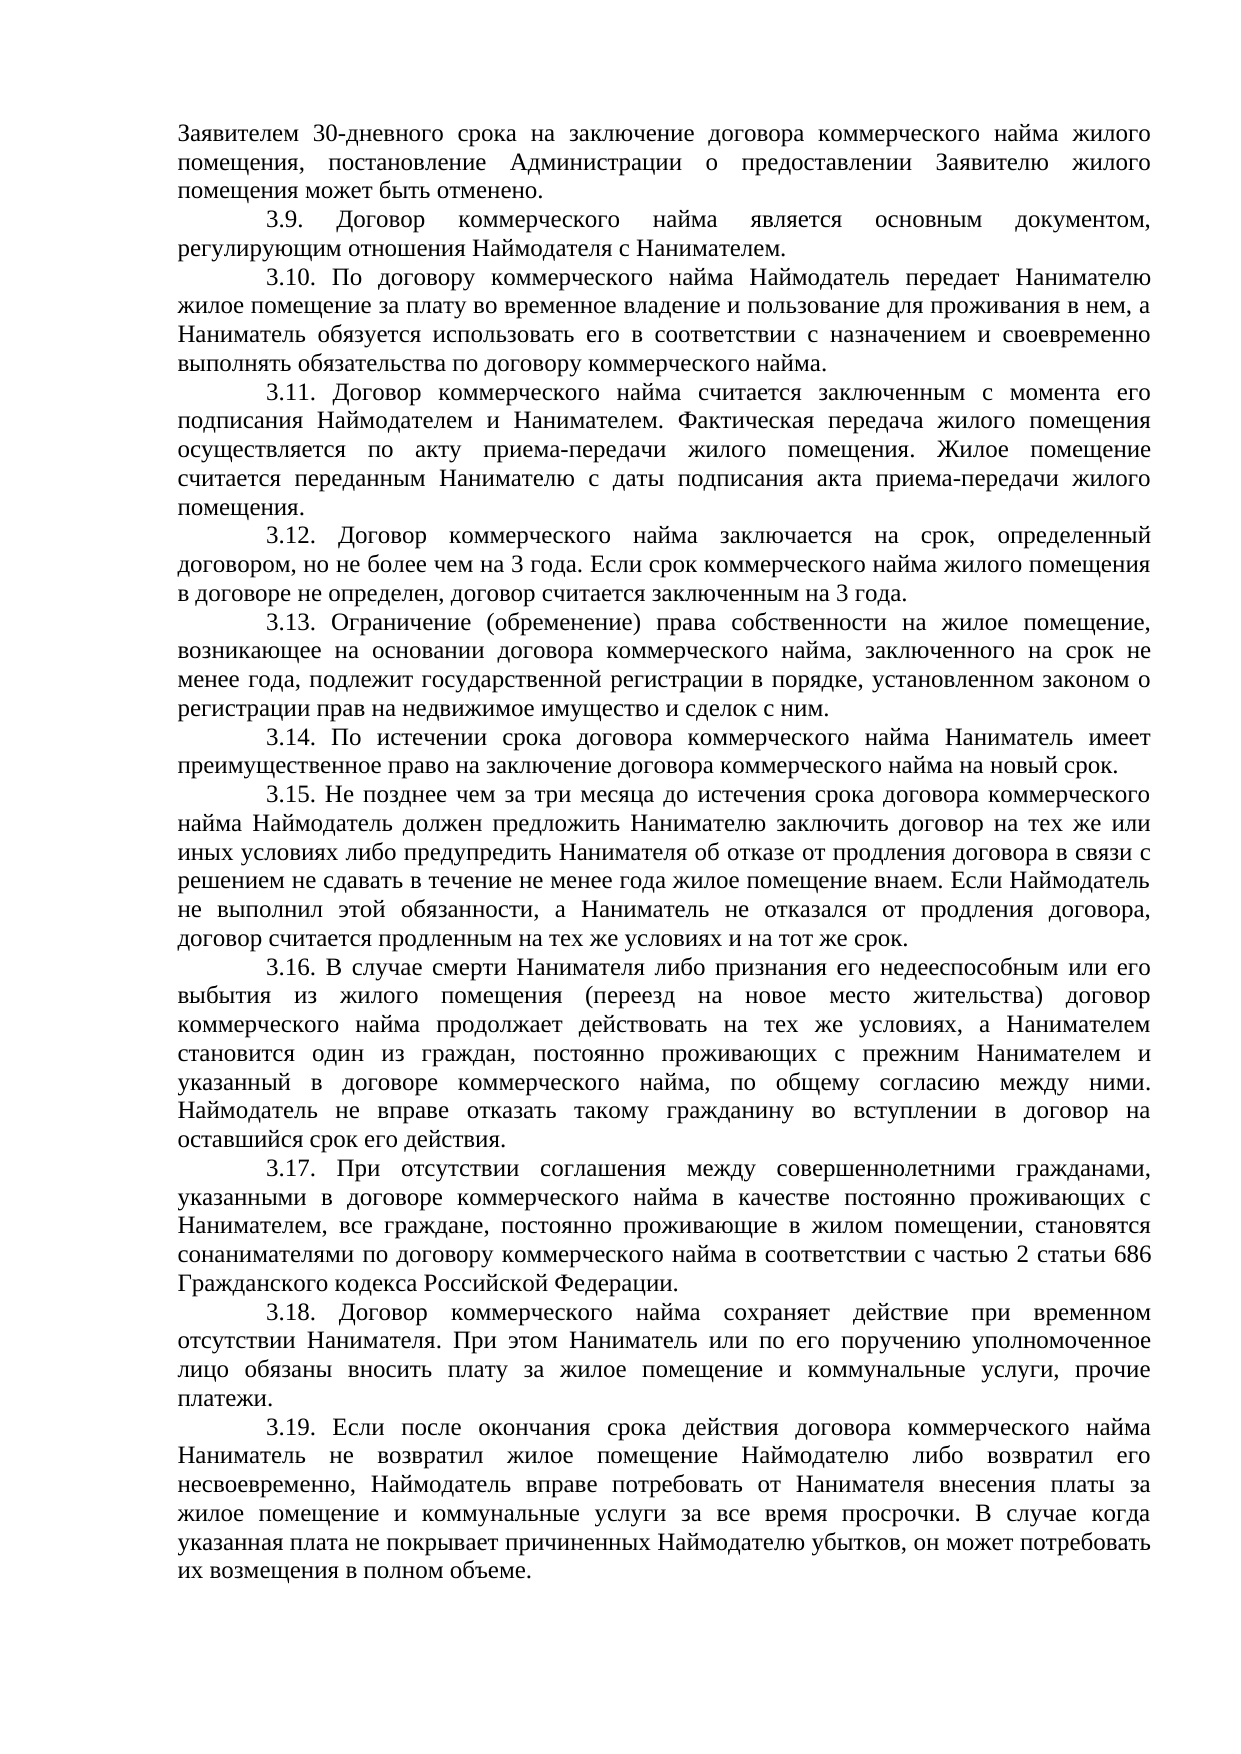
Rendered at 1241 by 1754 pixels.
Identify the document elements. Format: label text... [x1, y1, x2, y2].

text 3.17. При отсутствии соглашения между совершеннолетними гражданами, указанными в договоре коммерческого найма в качестве постоянно проживающих с Нанимателем, все граждане, постоянно проживающие в жилом помещении, становятся сонанимателями по договору коммерческого найма в соответствии с частью 2 статьи 686 Гражданского кодекса Российской Федерации. [177, 1153, 1152, 1297]
text 3.18. Договор коммерческого найма сохраняет действие при временном отсутствии Нанимателя. При этом Наниматель или по его поручению уполномоченное лицо обязаны вносить плату за жилое помещение и коммунальные услуги, прочие платежи. [177, 1297, 1152, 1412]
text 3.11. Договор коммерческого найма считается заключенным с момента его подписания Наймодателем и Нанимателем. Фактическая передача жилого помещения осуществляется по акту приема-передачи жилого помещения. Жилое помещение считается переданным Нанимателю с даты подписания акта приема-передачи жилого помещения. [177, 377, 1152, 521]
text 3.16. В случае смерти Нанимателя либо признания его недееспособным или его выбытия из жилого помещения (переезд на новое место жительства) договор коммерческого найма продолжает действовать на тех же условиях, а Нанимателем становится один из граждан, постоянно проживающих с прежним Нанимателем и указанный в договоре коммерческого найма, по общему согласию между ними. Наймодатель не вправе отказать такому гражданину во вступлении в договор на оставшийся срок его действия. [177, 952, 1152, 1153]
text 3.12. Договор коммерческого найма заключается на срок, определенный договором, но не более чем на 3 года. Если срок коммерческого найма жилого помещения в договоре не определен, договор считается заключенным на 3 года. [177, 521, 1152, 607]
text 3.19. Если после окончания срока действия договора коммерческого найма Наниматель не возвратил жилое помещение Наймодателю либо возвратил его несвоевременно, Наймодатель вправе потребовать от Нанимателя внесения платы за жилое помещение и коммунальные услуги за все время просрочки. В случае когда указанная плата не покрывает причиненных Наймодателю убытков, он может потребовать их возмещения в полном объеме. [177, 1412, 1152, 1584]
text 3.14. По истечении срока договора коммерческого найма Наниматель имеет преимущественное право на заключение договора коммерческого найма на новый срок. [177, 722, 1152, 779]
text 3.15. Не позднее чем за три месяца до истечения срока договора коммерческого найма Наймодатель должен предложить Нанимателю заключить договор на тех же или иных условиях либо предупредить Нанимателя об отказе от продления договора в связи с решением не сдавать в течение не менее года жилое помещение внаем. Если Наймодатель не выполнил этой обязанности, а Наниматель не отказался от продления договора, договор считается продленным на тех же условиях и на тот же срок. [177, 779, 1152, 952]
text 3.9. Договор коммерческого найма является основным документом, регулирующим отношения Наймодателя с Нанимателем. [177, 204, 1152, 262]
text 3.13. Ограничение (обременение) права собственности на жилое помещение, возникающее на основании договора коммерческого найма, заключенного на срок не менее года, подлежит государственной регистрации в порядке, установленном законом о регистрации прав на недвижимое имущество и сделок с ним. [177, 607, 1152, 722]
text 3.10. По договору коммерческого найма Наймодатель передает Нанимателю жилое помещение за плату во временное владение и пользование для проживания в нем, а Наниматель обязуется использовать его в соответствии с назначением и своевременно выполнять обязательства по договору коммерческого найма. [177, 262, 1152, 377]
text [177, 118, 1152, 204]
